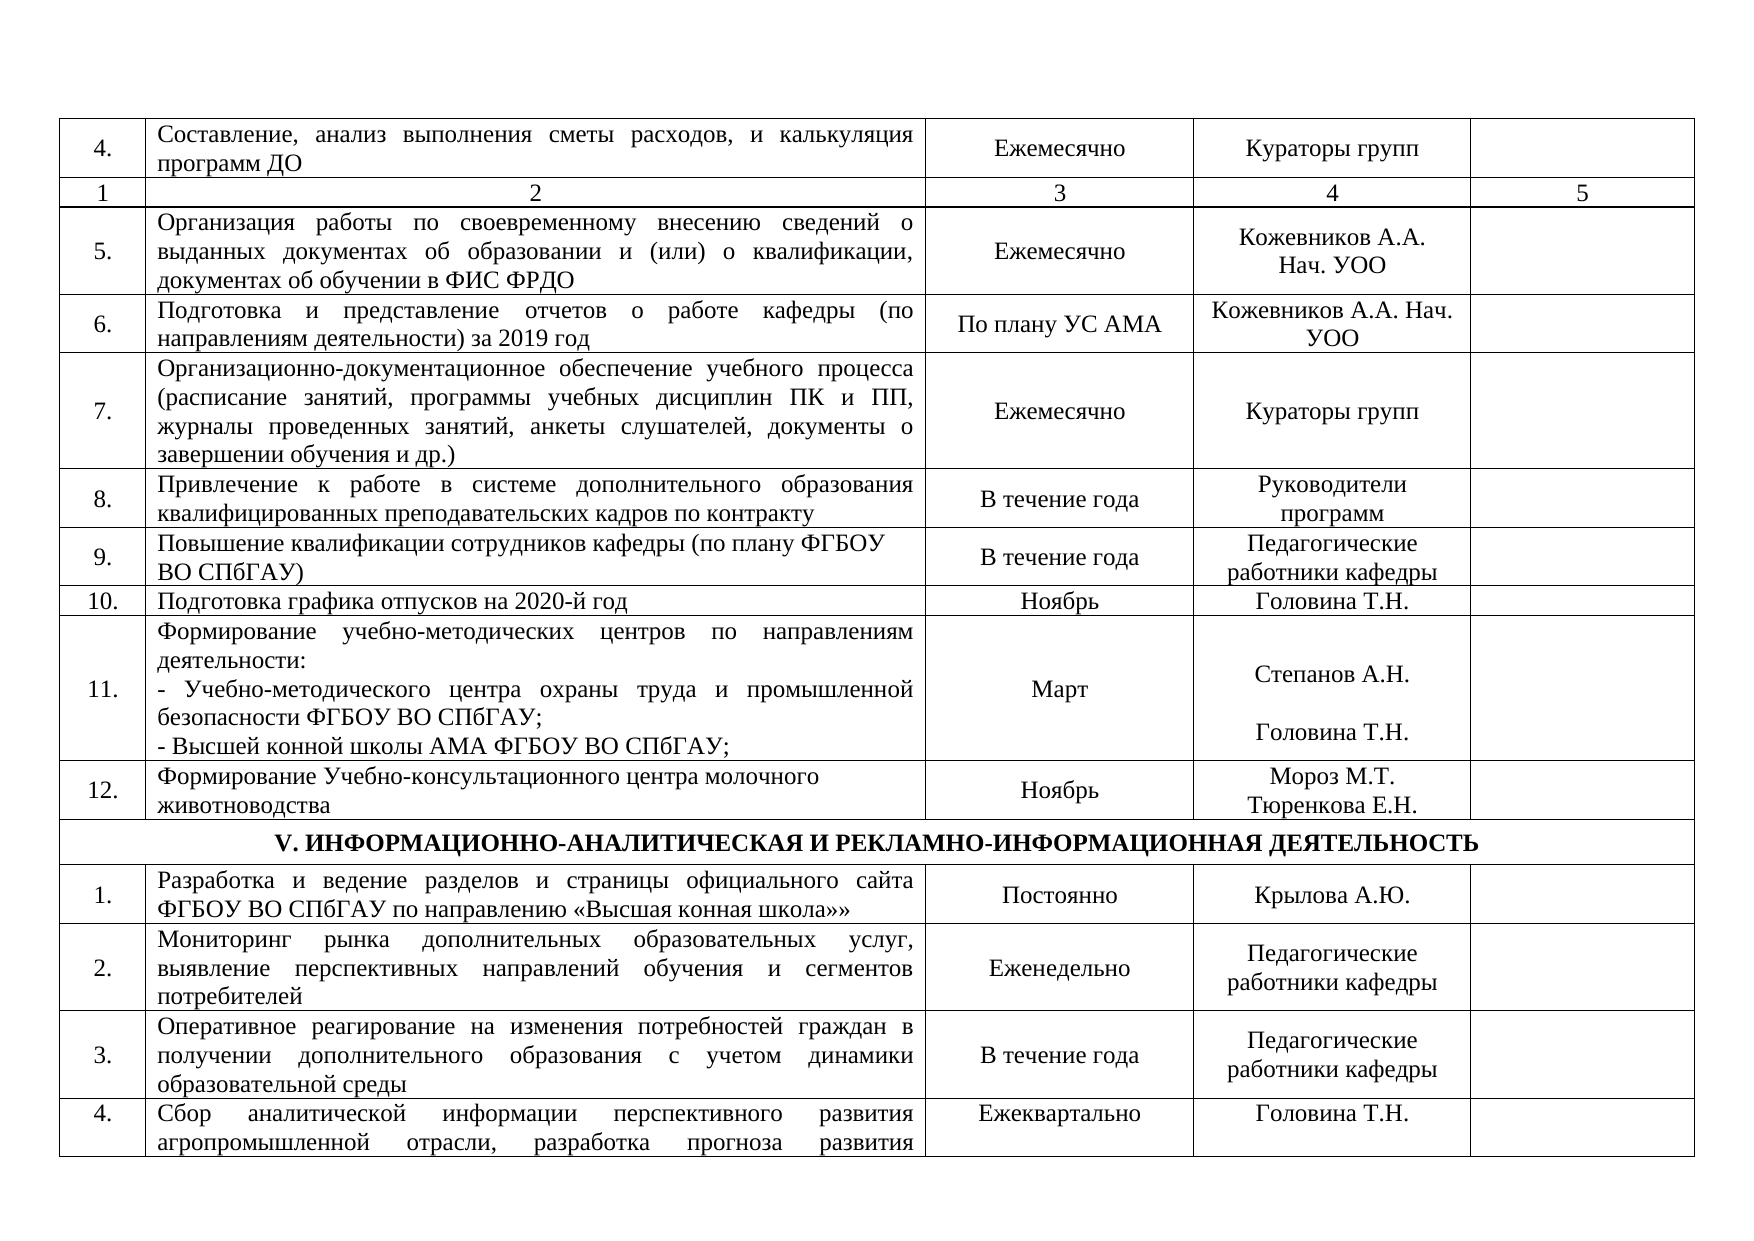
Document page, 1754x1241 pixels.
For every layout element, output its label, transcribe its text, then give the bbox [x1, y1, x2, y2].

table_cell Ежеквартально [926, 1099, 1193, 1156]
table_cell 5. [60, 208, 145, 294]
table_cell 9. [60, 528, 145, 585]
table_cell Подготовка графика отпусков на 2020-й год [146, 586, 925, 615]
table_cell 12. [60, 761, 145, 818]
table_cell [1471, 119, 1694, 177]
table_cell Ноябрь [926, 761, 1193, 818]
table_cell 4. [60, 1099, 145, 1156]
table_cell Оперативное реагирование на изменения потребностей граждан в получении дополнительного образования с учетом динамики образовательной среды [146, 1011, 925, 1097]
table_cell Организационно-документационное обеспечение учебного процесса (расписание занятий, программы учебных дисциплин ПК и ПП, журналы проведенных занятий, анкеты слушателей, документы о завершении обучения и др.) [146, 353, 925, 468]
table_cell Педагогические работники кафедры [1194, 924, 1470, 1010]
table_cell Привлечение к работе в системе дополнительного образования квалифицированных преподавательских кадров по контракту [146, 469, 925, 527]
table_cell Повышение квалификации сотрудников кафедры (по плану ФГБОУ ВО СПбГАУ) [146, 528, 925, 585]
table_cell Руководители программ [1194, 469, 1470, 527]
table_cell Формирование учебно-методических центров по направлениям деятельности: - Учебно-методического центра охраны труда и промышленной безопасности ФГБОУ ВО СПбГАУ; - Высшей конной школы АМА ФГБОУ ВО СПбГАУ; [146, 616, 925, 760]
table_cell 4 [1194, 178, 1470, 206]
table_cell [1471, 616, 1694, 760]
table_cell Головина Т.Н. [1194, 1099, 1470, 1156]
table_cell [146, 1099, 925, 1156]
table_cell Кожевников А.А. Нач. УОО [1194, 208, 1470, 294]
table_cell 11. [60, 616, 145, 760]
table_cell Кожевников А.А. Нач. УОО [1194, 295, 1470, 352]
table_cell В течение года [926, 528, 1193, 585]
table_cell 2. [60, 924, 145, 1010]
table_cell В течение года [926, 469, 1193, 527]
table_cell [1471, 761, 1694, 818]
table_cell Ноябрь [926, 586, 1193, 615]
table_cell [1471, 295, 1694, 352]
table_cell 3 [926, 178, 1193, 206]
table_cell Мониторинг рынка дополнительных образовательных услуг, выявление перспективных направлений обучения и сегментов потребителей [146, 924, 925, 1010]
table_cell V. ИНФОРМАЦИОННО-АНАЛИТИЧЕСКАЯ И РЕКЛАМНО-ИНФОРМАЦИОННАЯ ДЕЯТЕЛЬНОСТЬ [60, 820, 1694, 864]
table_cell Составление, анализ выполнения сметы расходов, и калькуляция программ ДО [146, 119, 925, 177]
table_cell [1471, 528, 1694, 585]
table_cell [1471, 469, 1694, 527]
table_cell 5 [1471, 178, 1694, 206]
table_cell Формирование Учебно-консультационного центра молочного животноводства [146, 761, 925, 818]
table_cell Педагогические работники кафедры [1194, 528, 1470, 585]
table_cell 1 [60, 178, 145, 206]
table_cell Организация работы по своевременному внесению сведений о выданных документах об образовании и (или) о квалификации, документах об обучении в ФИС ФРДО [146, 208, 925, 294]
table_cell В течение года [926, 1011, 1193, 1097]
table_cell 3. [60, 1011, 145, 1097]
table_cell Март [926, 616, 1193, 760]
table_cell Мороз М.Т. Тюренкова Е.Н. [1194, 761, 1470, 818]
table_cell Кураторы групп [1194, 353, 1470, 468]
table_cell [1471, 208, 1694, 294]
table_cell 1. [60, 865, 145, 923]
table_cell По плану УС АМА [926, 295, 1193, 352]
table_cell Кураторы групп [1194, 119, 1470, 177]
table_cell Ежемесячно [926, 119, 1193, 177]
table_cell [1471, 924, 1694, 1010]
table_cell Ежемесячно [926, 353, 1193, 468]
table_cell 6. [60, 295, 145, 352]
table_cell 7. [60, 353, 145, 468]
table_cell Еженедельно [926, 924, 1193, 1010]
table_cell 2 [146, 178, 925, 206]
table_cell Головина Т.Н. [1194, 586, 1470, 615]
table_cell Крылова А.Ю. [1194, 865, 1470, 923]
table_cell Постоянно [926, 865, 1193, 923]
table_cell [1471, 1099, 1694, 1156]
table_cell Ежемесячно [926, 208, 1193, 294]
table_cell Разработка и ведение разделов и страницы официального сайта ФГБОУ ВО СПбГАУ по направлению «Высшая конная школа»» [146, 865, 925, 923]
table_cell [1471, 586, 1694, 615]
table_cell [1471, 353, 1694, 468]
table_cell Подготовка и представление отчетов о работе кафедры (по направлениям деятельности) за 2019 год [146, 295, 925, 352]
table_cell [1471, 1011, 1694, 1097]
table_cell 10. [60, 586, 145, 615]
table_cell Педагогические работники кафедры [1194, 1011, 1470, 1097]
table_cell 4. [60, 119, 145, 177]
table_cell [1471, 865, 1694, 923]
table_cell Степанов А.Н. Головина Т.Н. [1194, 616, 1470, 760]
table_cell 8. [60, 469, 145, 527]
